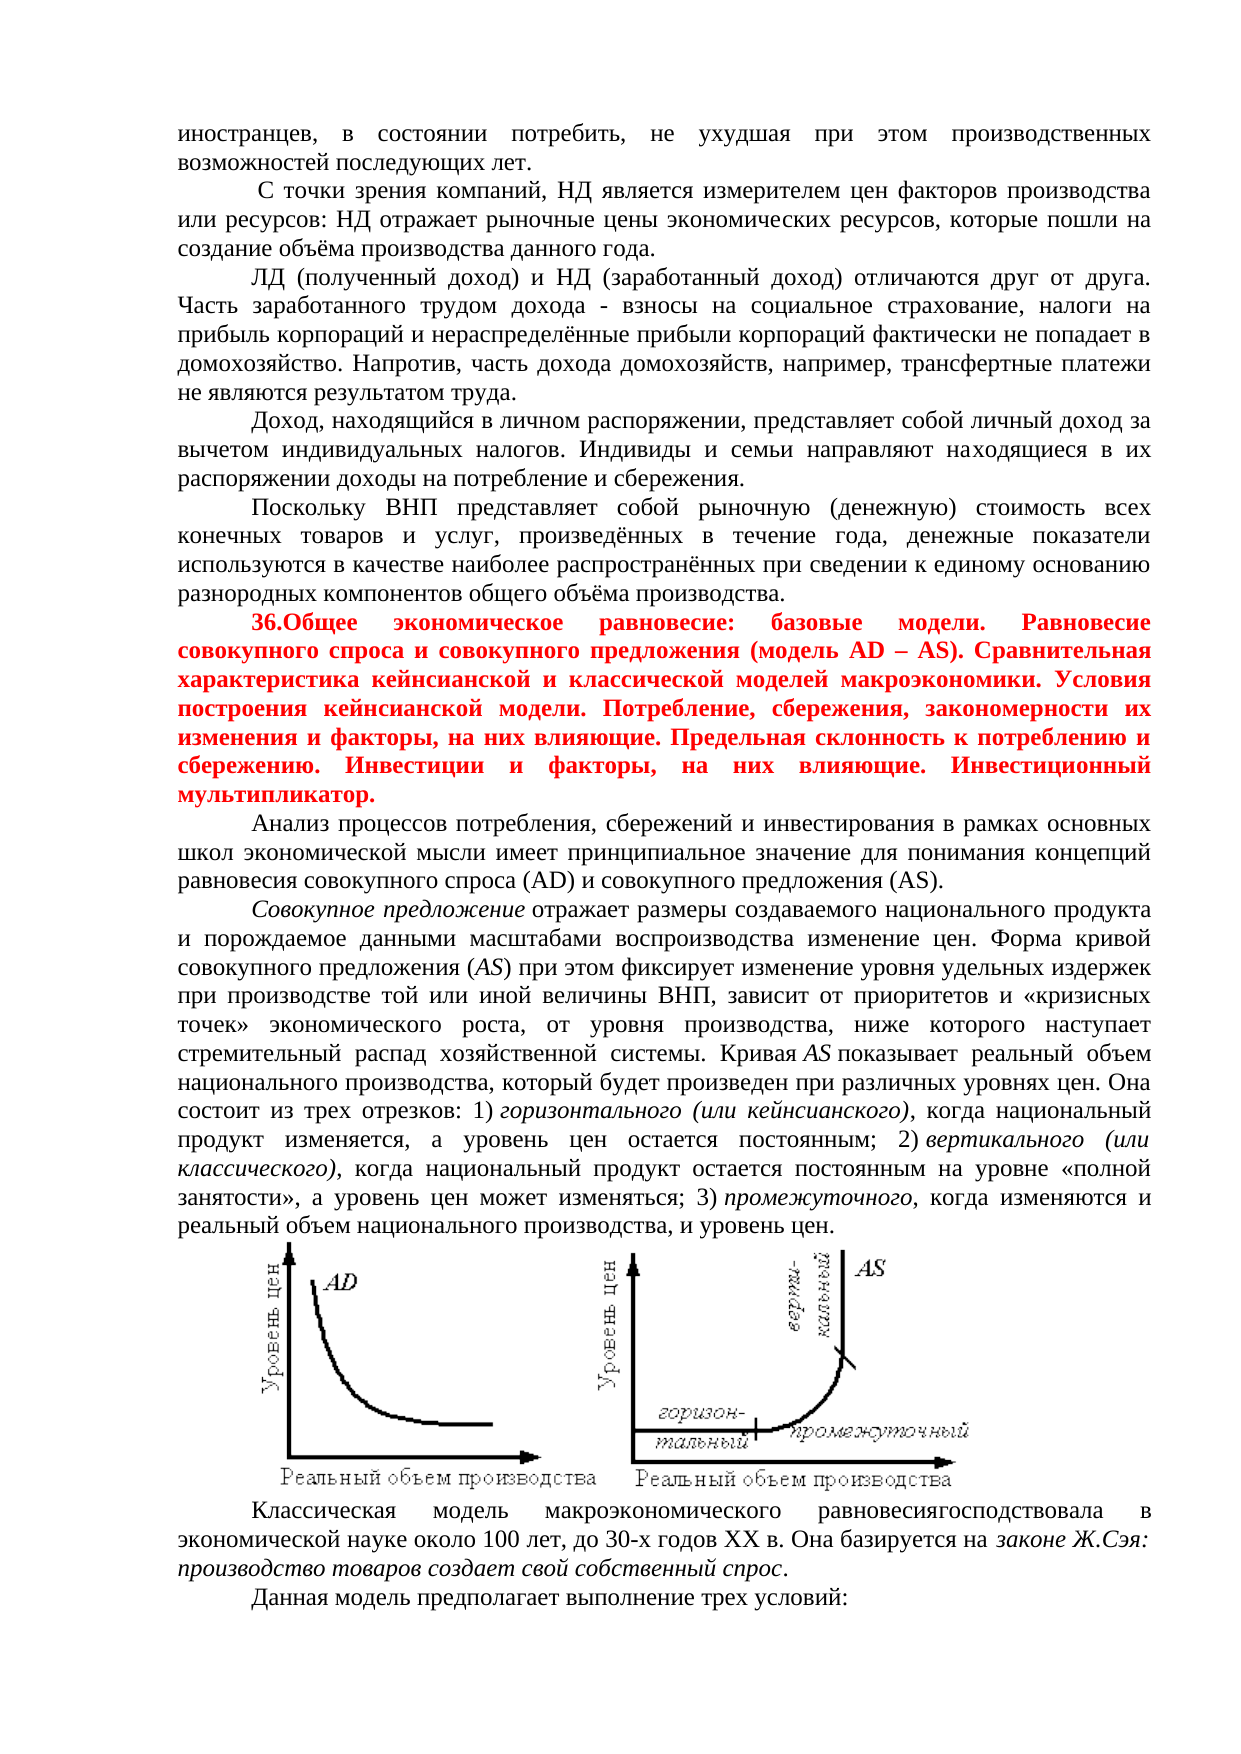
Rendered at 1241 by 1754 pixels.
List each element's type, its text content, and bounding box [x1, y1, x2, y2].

text Данная модель предполагает выполнение трех условий: [177, 1582, 1152, 1611]
text 36.Общее экономическое равновесие: базовые модели. Равновесие совокупного спроса и совокупного предложения (модель AD – AS). Сравнительная характеристика кейнсианской и классической моделей макроэкономики. Условия построения кейнсианской модели. Потребление, сбережения, закономерности их изменения и факторы, на них влияющие. Предельная склонность к потреблению и сбережению. Инвестиции и факторы, на них влияющие. Инвестиционный мультипликатор. [177, 607, 1152, 808]
text Совокупное предложение отражает размеры создаваемого национального продукта и порождаемое данными масштабами воспроизводства изменение цен. Форма кривой совокупного предложения (AS) при этом фиксирует изменение уровня удельных издержек при производстве той или иной величины ВНП, зависит от приоритетов и «кризисных точек» экономического роста, от уровня производства, ниже которого наступает стремительный распад хозяйственной системы. Кривая АS показывает реальный объем национального производства, который будет произведен при различных уровнях цен. Она состоит из трех отрезков: 1) горизонтального (или кейнсианского), когда национальный продукт изменяется, а уровень цен остается постоянным; 2) вертикального (или классического), когда национальный продукт остается постоянным на уровне «полной занятости», а уровень цен может изменяться; 3) промежуточного, когда изменяются и реальный объем национального производства, и уровень цен. [177, 894, 1152, 1239]
text Классическая модель макроэкономического равновесиягосподствовала в экономической науке около 100 лет, до 30-х годов XX в. Она базируется на законе Ж.Сэя: производство товаров создает свой собственный спрос. [177, 1496, 1152, 1582]
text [177, 118, 1152, 176]
picture [251, 1239, 972, 1496]
text Поскольку ВНП представляет собой рыночную (денежную) стоимость всех конечных товаров и услуг, произведённых в течение года, денежные показатели используются в качестве наиболее распространённых при сведении к единому основанию разнородных компонентов общего объёма производства. [177, 492, 1152, 607]
text С точки зрения компаний, НД является измерителем цен факторов производства или ресурсов: НД отражает рыночные цены экономических ресурсов, которые пошли на создание объёма производства данного года. [177, 176, 1152, 262]
text Анализ процессов потребления, сбережений и инвестирования в рамках основных школ экономической мысли имеет принципиальное значение для понимания концепций равновесия совокупного спроса (AD) и совокупного предложения (AS). [177, 808, 1152, 894]
text ЛД (полученный доход) и НД (заработанный доход) отличаются друг от друга. Часть заработанного трудом дохода - взносы на социальное страхование, налоги на прибыль корпораций и нераспределённые прибыли корпораций фактически не попадает в домохозяйство. Напротив, часть дохода домохозяйств, например, трансфертные платежи не являются результатом труда. [177, 262, 1152, 406]
text Доход, находящийся в личном распоряжении, представляет собой личный доход за вычетом индивидуальных налогов. Индивиды и семьи направляют находящиеся в их распоряжении доходы на потребление и сбережения. [177, 406, 1152, 492]
